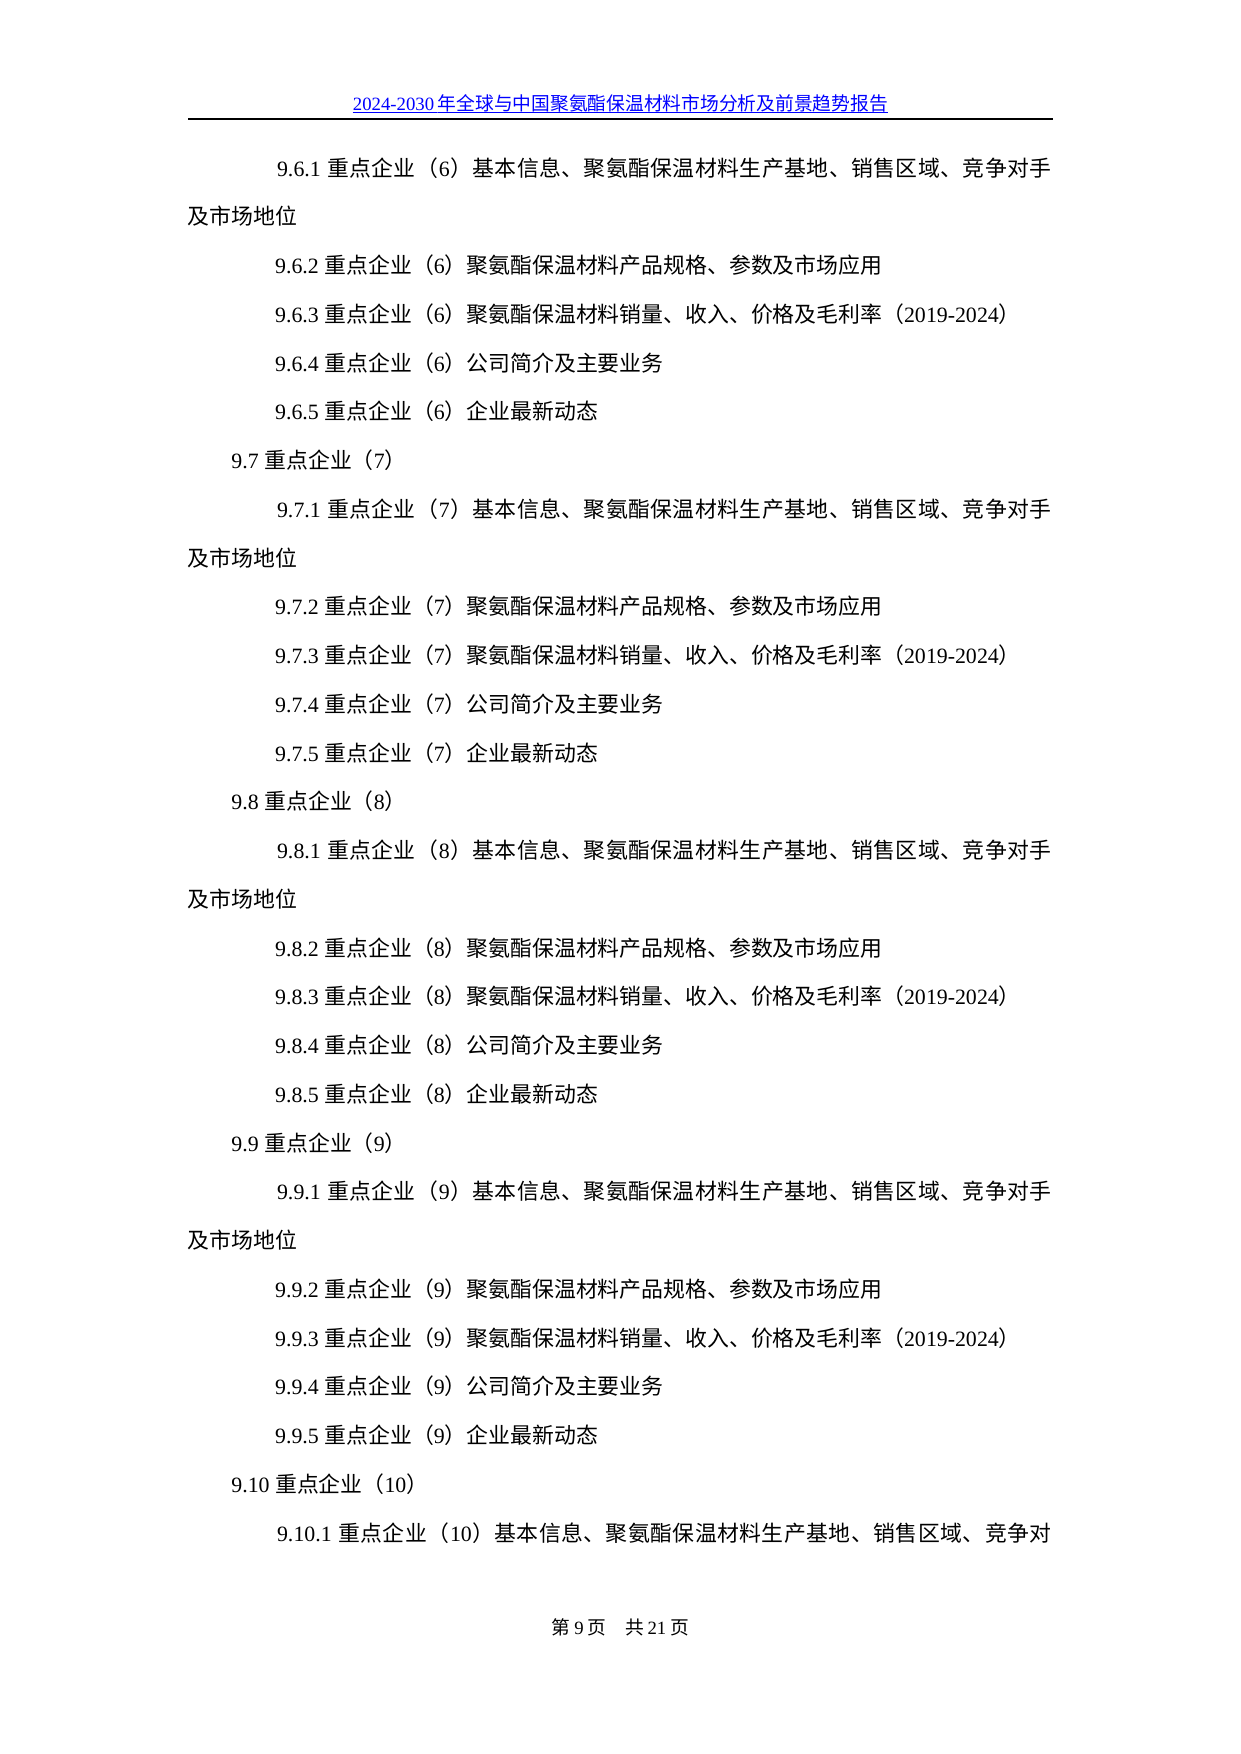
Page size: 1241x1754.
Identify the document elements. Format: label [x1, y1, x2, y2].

text [187, 150, 1053, 1548]
